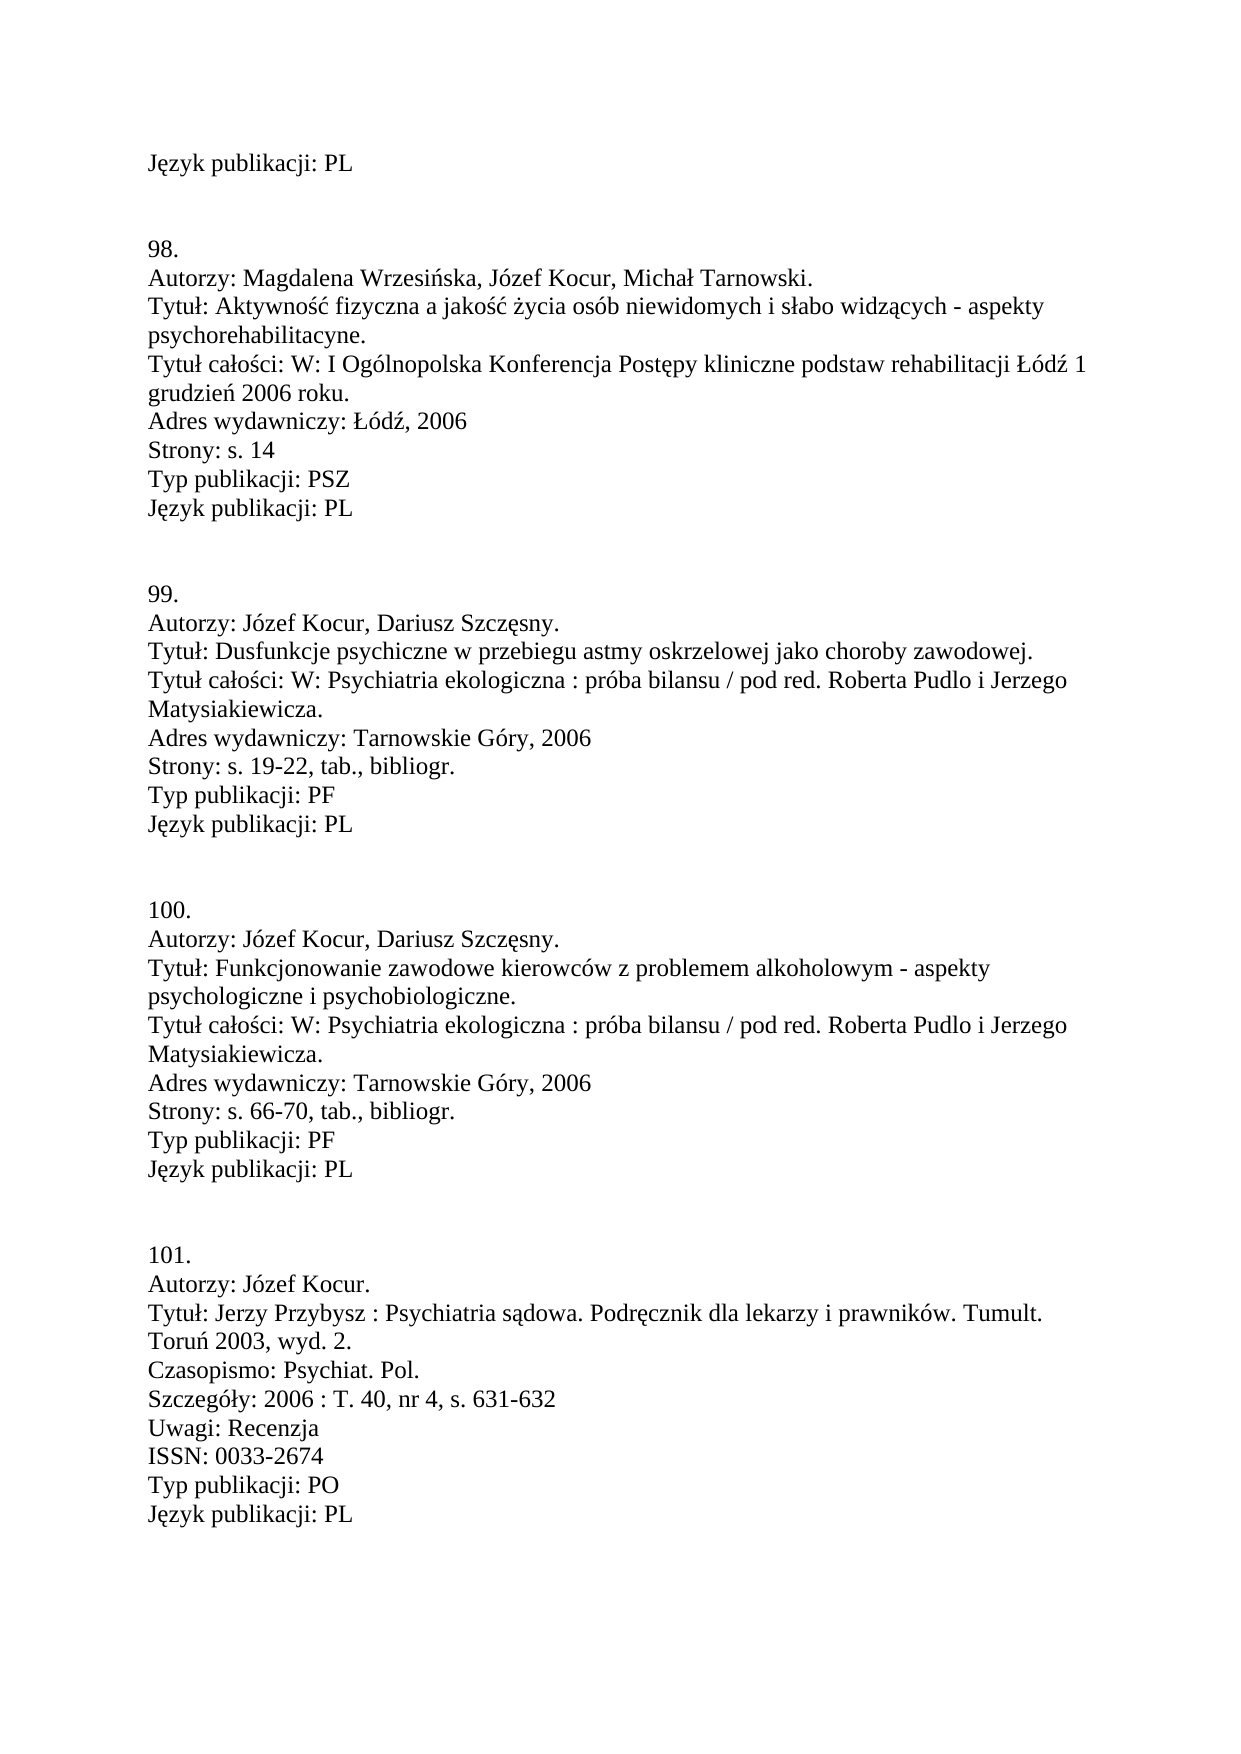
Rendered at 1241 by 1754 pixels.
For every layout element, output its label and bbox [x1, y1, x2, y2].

text [148, 148, 1093, 1585]
